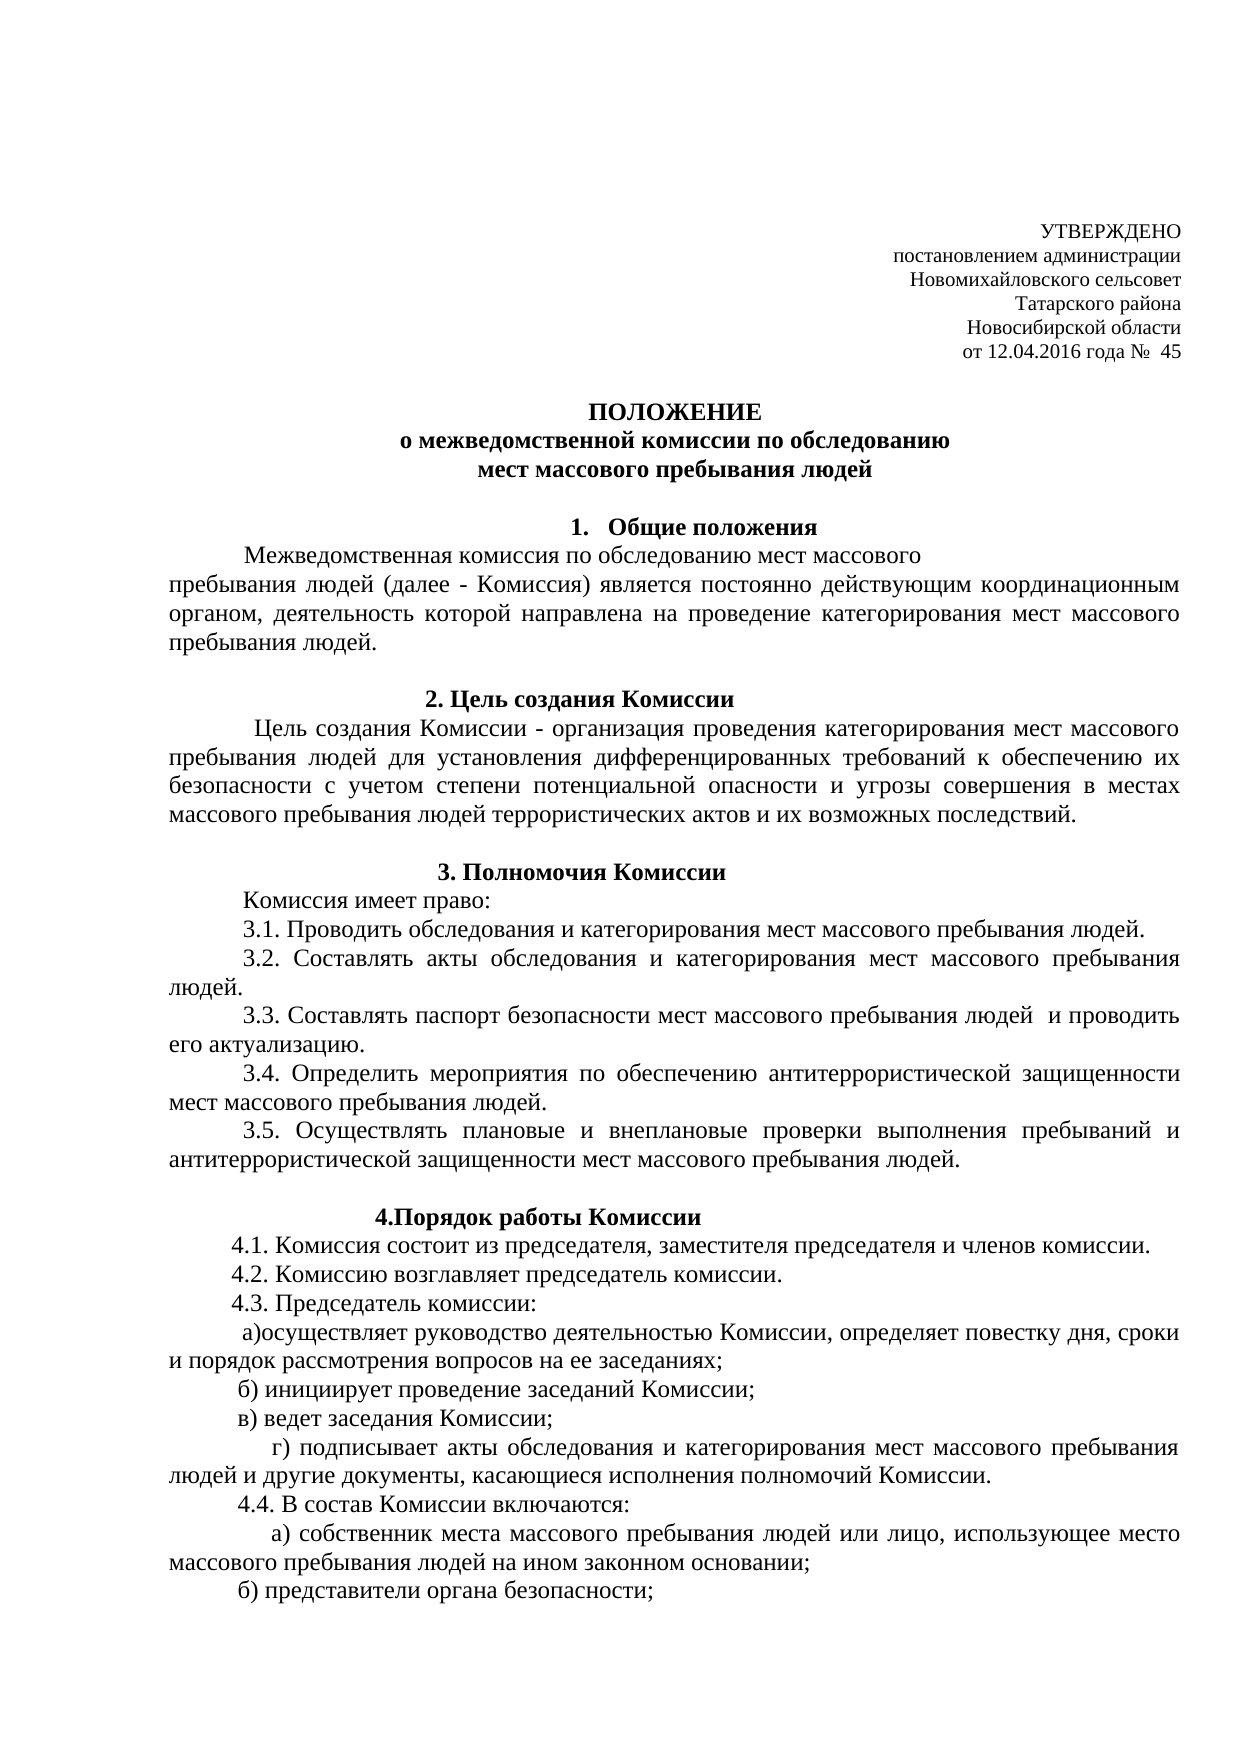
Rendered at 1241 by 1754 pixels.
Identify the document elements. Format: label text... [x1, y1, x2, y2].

text Цель создания Комиссии - организация проведения категорирования мест массового пребывания людей для установления дифференцированных требований к обеспечению их безопасности с учетом степени потенциальной опасности и угрозы совершения в местах массового пребывания людей террористических актов и их возможных последствий. [169, 713, 1181, 828]
text постановлением администрации [169, 243, 1181, 267]
text 3. Полномочия Комиссии [206, 857, 1181, 885]
text 3.2. Составлять акты обследования и категорирования мест массового пребывания людей. [169, 943, 1181, 1000]
text 3.4. Определить мероприятия по обеспечению антитеррористической защищенности мест массового пребывания людей. [169, 1058, 1181, 1115]
text 4.4. В состав Комиссии включаются: [169, 1489, 1181, 1518]
text о межведомственной комиссии по обследованию [169, 425, 1181, 454]
text пребывания людей (далее - Комиссия) является постоянно действующим координационным органом, деятельность которой направлена на проведение категорирования мест массового пребывания людей. [169, 569, 1181, 655]
text б) представители органа безопасности; [169, 1575, 1181, 1604]
text Комиссия имеет право: [169, 885, 1181, 914]
text 4.3. Председатель комиссии: [169, 1288, 1181, 1317]
list Общие положения [206, 512, 1181, 540]
text мест массового пребывания людей [169, 454, 1181, 483]
text а) собственник места массового пребывания людей или лицо, использующее место массового пребывания людей на ином законном основании; [169, 1518, 1181, 1575]
text 4.2. Комиссию возглавляет председатель комиссии. [169, 1259, 1181, 1288]
text Новомихайловского сельсовет [169, 267, 1181, 291]
text Межведомственная комиссия по обследованию мест массового [244, 540, 1181, 569]
text в) ведет заседания Комиссии; [169, 1403, 1181, 1432]
text 4.1. Комиссия состоит из председателя, заместителя председателя и членов комиссии. [169, 1230, 1181, 1259]
text а)осуществляет руководство деятельностью Комиссии, определяет повестку дня, сроки и порядок рассмотрения вопросов на ее заседаниях; [169, 1317, 1181, 1374]
text от 12.04.2016 года № 45 [169, 339, 1181, 363]
text 4.Порядок работы Комиссии [169, 1202, 1181, 1230]
text 3.3. Составлять паспорт безопасности мест массового пребывания людей и проводить его актуализацию. [169, 1000, 1181, 1058]
text 3.1. Проводить обследования и категорирования мест массового пребывания людей. [169, 914, 1181, 943]
text ПОЛОЖЕНИЕ [169, 397, 1181, 425]
text Татарского района [169, 291, 1181, 315]
text УТВЕРЖДЕНО [169, 219, 1181, 243]
text б) инициирует проведение заседаний Комиссии; [169, 1374, 1181, 1403]
text г) подписывает акты обследования и категорирования мест массового пребывания людей и другие документы, касающиеся исполнения полномочий Комиссии. [169, 1432, 1181, 1489]
text 3.5. Осуществлять плановые и внеплановые проверки выполнения пребываний и антитеррористической защищенности мест массового пребывания людей. [169, 1115, 1181, 1173]
text 2. Цель создания Комиссии [169, 684, 1181, 713]
text Новосибирской области [169, 315, 1181, 339]
